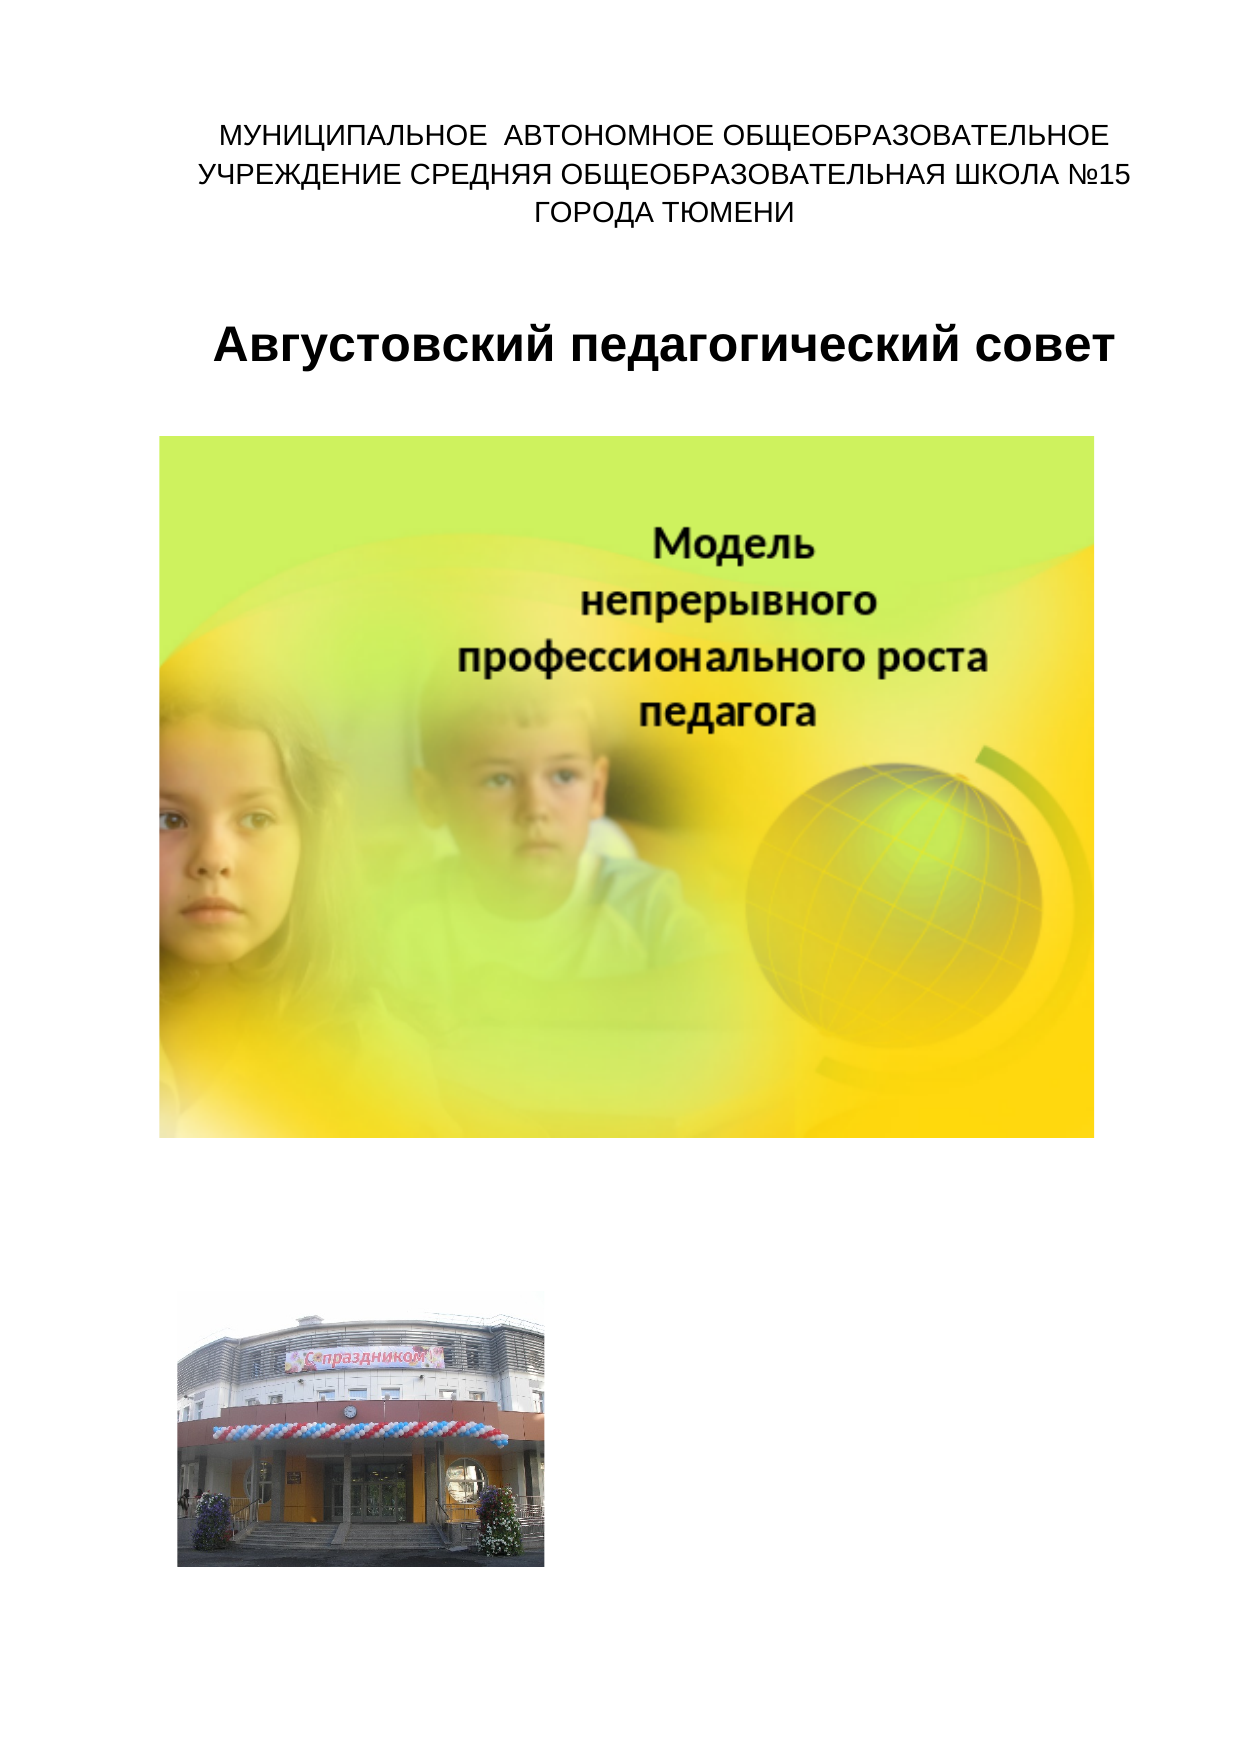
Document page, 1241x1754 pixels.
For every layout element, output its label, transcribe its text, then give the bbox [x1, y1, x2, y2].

text Августовский педагогический совет [177, 314, 1152, 371]
text МУНИЦИПАЛЬНОЕ АВТОНОМНОЕ ОБЩЕОБРАЗОВАТЕЛЬНОЕ УЧРЕЖДЕНИЕ СРЕДНЯЯ ОБЩЕОБРАЗОВАТЕЛЬНАЯ ШКОЛА №15 ГОРОДА ТЮМЕНИ [177, 118, 1152, 229]
picture [177, 1291, 545, 1567]
